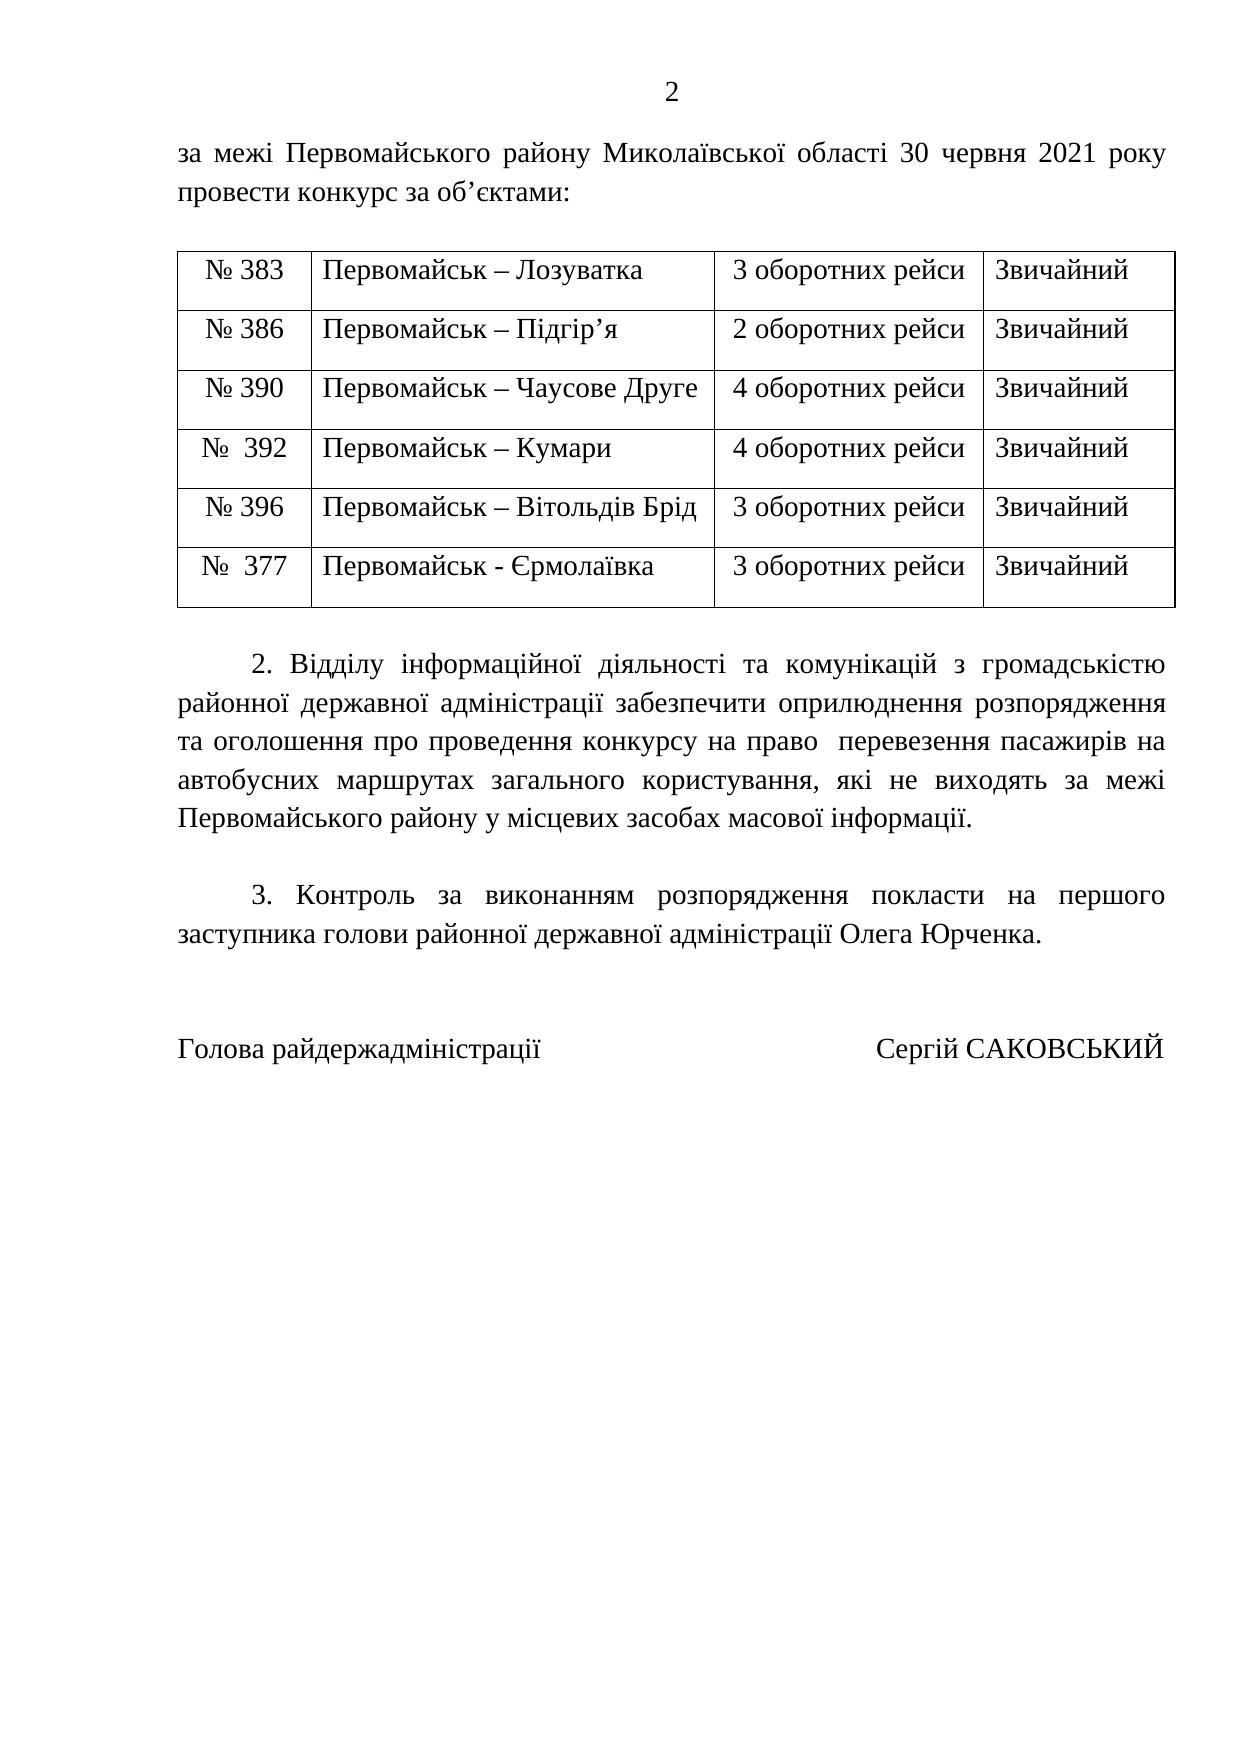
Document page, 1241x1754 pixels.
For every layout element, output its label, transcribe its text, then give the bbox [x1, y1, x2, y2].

table_cell Звичайний [984, 311, 1174, 369]
table_cell Первомайськ – Чаусове Друге [312, 371, 714, 429]
text 2. Відділу інформаційної діяльності та комунікацій з громадськістю районної державної адміністрації забезпечити оприлюднення розпорядження та оголошення про проведення конкурсу на право перевезення пасажирів на автобусних маршрутах загального користування, які не виходять за межі Первомайського району у місцевих засобах масової інформації. [177, 646, 1167, 834]
table_cell 3 оборотних рейси [715, 548, 983, 607]
table_header 3 оборотних рейси [715, 252, 983, 310]
table_cell Звичайний [984, 430, 1174, 488]
table_cell 2 оборотних рейси [715, 311, 983, 369]
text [177, 135, 1167, 207]
text 3. Контроль за виконанням розпорядження покласти на першого заступника голови районної державної адміністрації Олега Юрченка. [177, 877, 1167, 949]
table_cell 4 оборотних рейси [715, 430, 983, 488]
table_header № 383 [178, 252, 311, 310]
table_cell Звичайний [984, 489, 1174, 547]
table_cell № 386 [178, 311, 311, 369]
table_header Звичайний [984, 252, 1174, 310]
table_cell Первомайськ – Підгір’я [312, 311, 714, 369]
text Голова райдержадміністрації Сергій САКОВСЬКИЙ [177, 1032, 1167, 1065]
table_cell Звичайний [984, 548, 1174, 607]
table_cell № 390 [178, 371, 311, 429]
table_header Первомайськ – Лозуватка [312, 252, 714, 310]
table_cell 3 оборотних рейси [715, 489, 983, 547]
table_cell № 396 [178, 489, 311, 547]
table_cell Первомайськ – Кумари [312, 430, 714, 488]
table_cell 4 оборотних рейси [715, 371, 983, 429]
table_cell Звичайний [984, 371, 1174, 429]
table_cell № 392 [178, 430, 311, 488]
table_cell Первомайськ - Єрмолаївка [312, 548, 714, 607]
table_cell № 377 [178, 548, 311, 607]
table_cell Первомайськ – Вітольдів Брід [312, 489, 714, 547]
